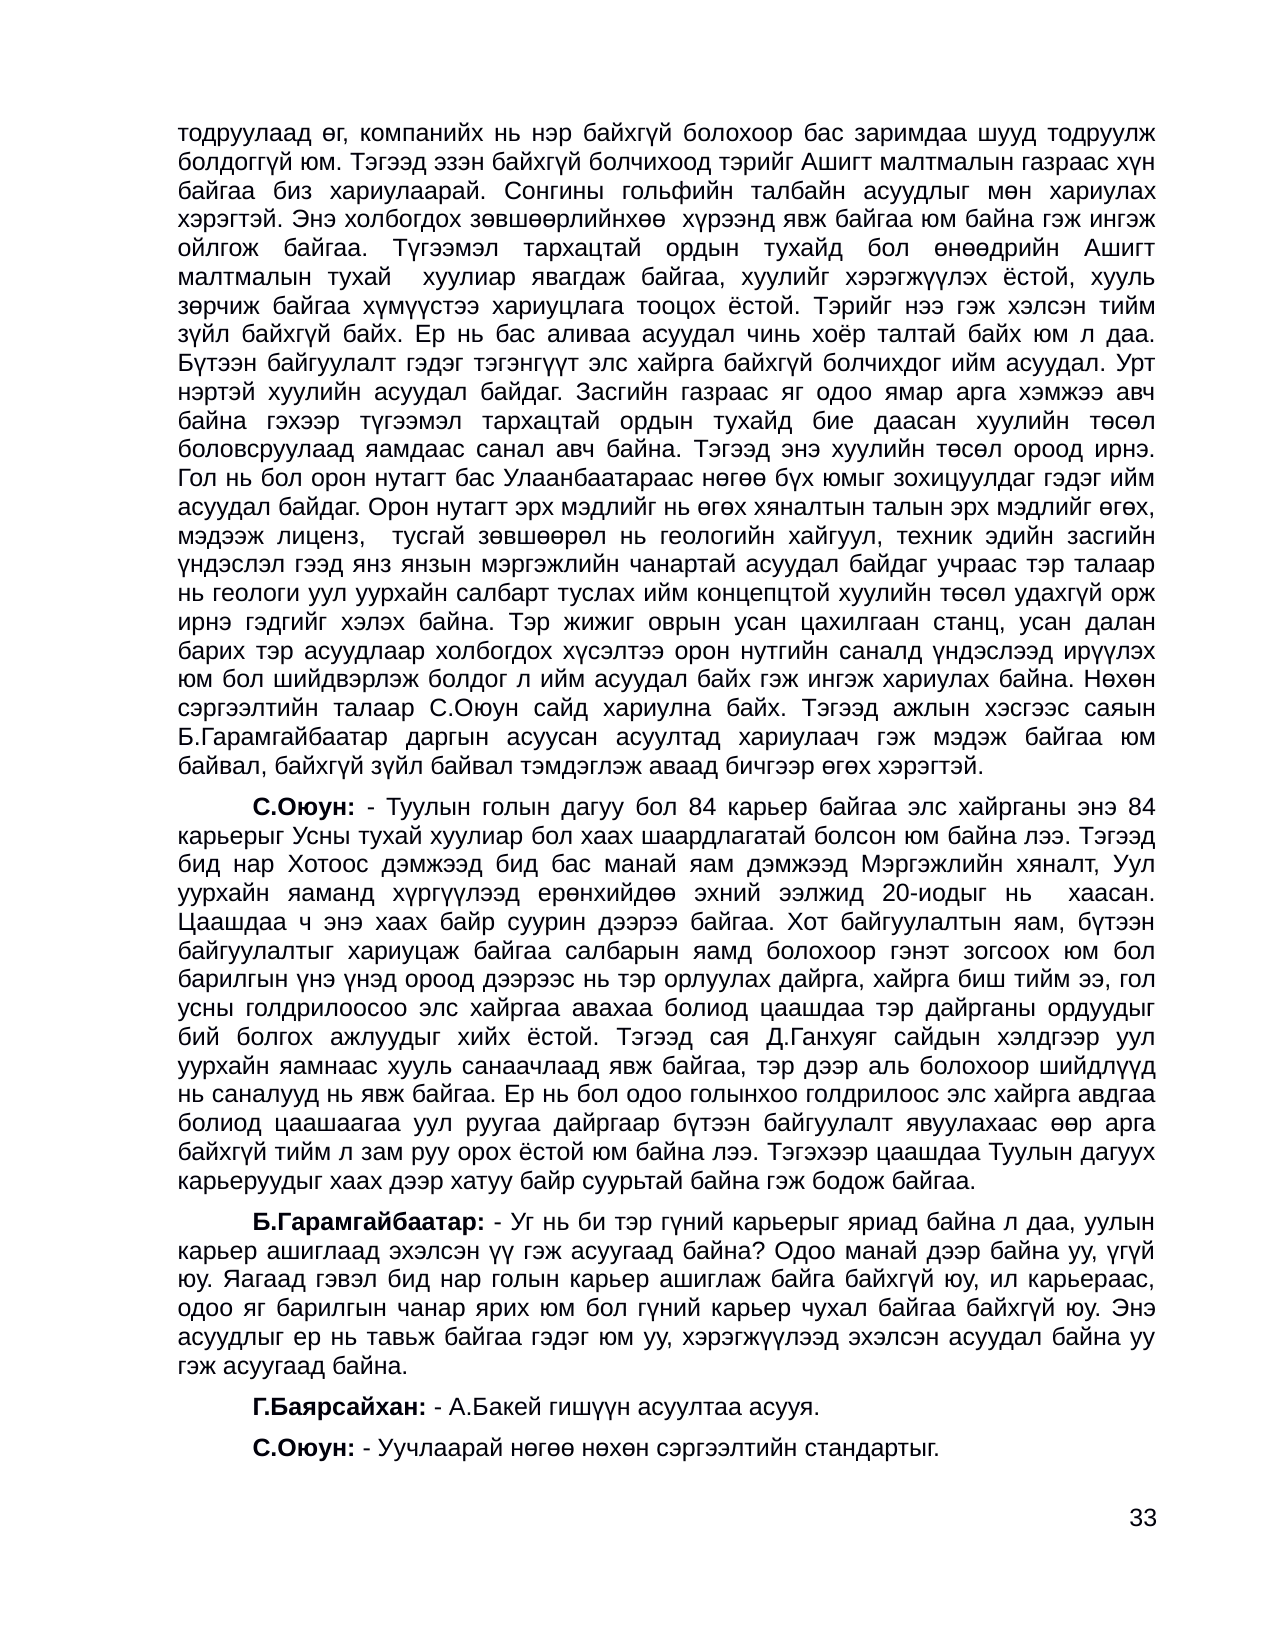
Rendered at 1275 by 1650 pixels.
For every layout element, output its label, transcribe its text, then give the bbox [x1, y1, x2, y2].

text Б.Гарамгайбаатар: - Уг нь би тэр гүний карьерыг яриад байна л даа, уулын карьер ашиглаад эхэлсэн үү гэж асуугаад байна? Одоо манай дээр байна уу, үгүй юу. Яагаад гэвэл бид нар голын карьер ашиглаж байга байхгүй юу, ил карьераас, одоо яг барилгын чанар ярих юм бол гүний карьер чухал байгаа байхгүй юу. Энэ асуудлыг ер нь тавьж байгаа гэдэг юм уу, хэрэгжүүлээд эхэлсэн асуудал байна уу гэж асуугаад байна. [177, 1207, 1157, 1379]
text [177, 118, 1157, 779]
text С.Оюун: - Уучлаарай нөгөө нөхөн сэргээлтийн стандартыг. [177, 1433, 1157, 1462]
text С.Оюун: - Туулын голын дагуу бол 84 карьер байгаа элс хайрганы энэ 84 карьерыг Усны тухай хуулиар бол хаах шаардлагатай болсон юм байна лээ. Тэгээд бид нар Хотоос дэмжээд бид бас манай яам дэмжээд Мэргэжлийн хяналт, Уул уурхайн яаманд хүргүүлээд ерөнхийдөө эхний ээлжид 20-иодыг нь хаасан. Цаашдаа ч энэ хаах байр суурин дээрээ байгаа. Хот байгуулалтын яам, бүтээн байгуулалтыг хариуцаж байгаа салбарын яамд болохоор гэнэт зогсоох юм бол барилгын үнэ үнэд ороод дээрээс нь тэр орлуулах дайрга, хайрга биш тийм ээ, гол усны голдрилоосоо элс хайргаа авахаа болиод цаашдаа тэр дайрганы ордуудыг бий болгох ажлуудыг хийх ёстой. Тэгээд сая Д.Ганхуяг сайдын хэлдгээр уул уурхайн яамнаас хууль санаачлаад явж байгаа, тэр дээр аль болохоор шийдлүүд нь саналууд нь явж байгаа. Ер нь бол одоо голынхоо голдрилоос элс хайрга авдгаа болиод цаашаагаа уул руугаа дайргаар бүтээн байгуулалт явуулахаас өөр арга байхгүй тийм л зам руу орох ёстой юм байна лээ. Тэгэхээр цаашдаа Туулын дагуух карьеруудыг хаах дээр хатуу байр суурьтай байна гэж бодож байгаа. [177, 792, 1157, 1194]
text Г.Баярсайхан: - А.Бакей гишүүн асуултаа асууя. [177, 1392, 1157, 1421]
